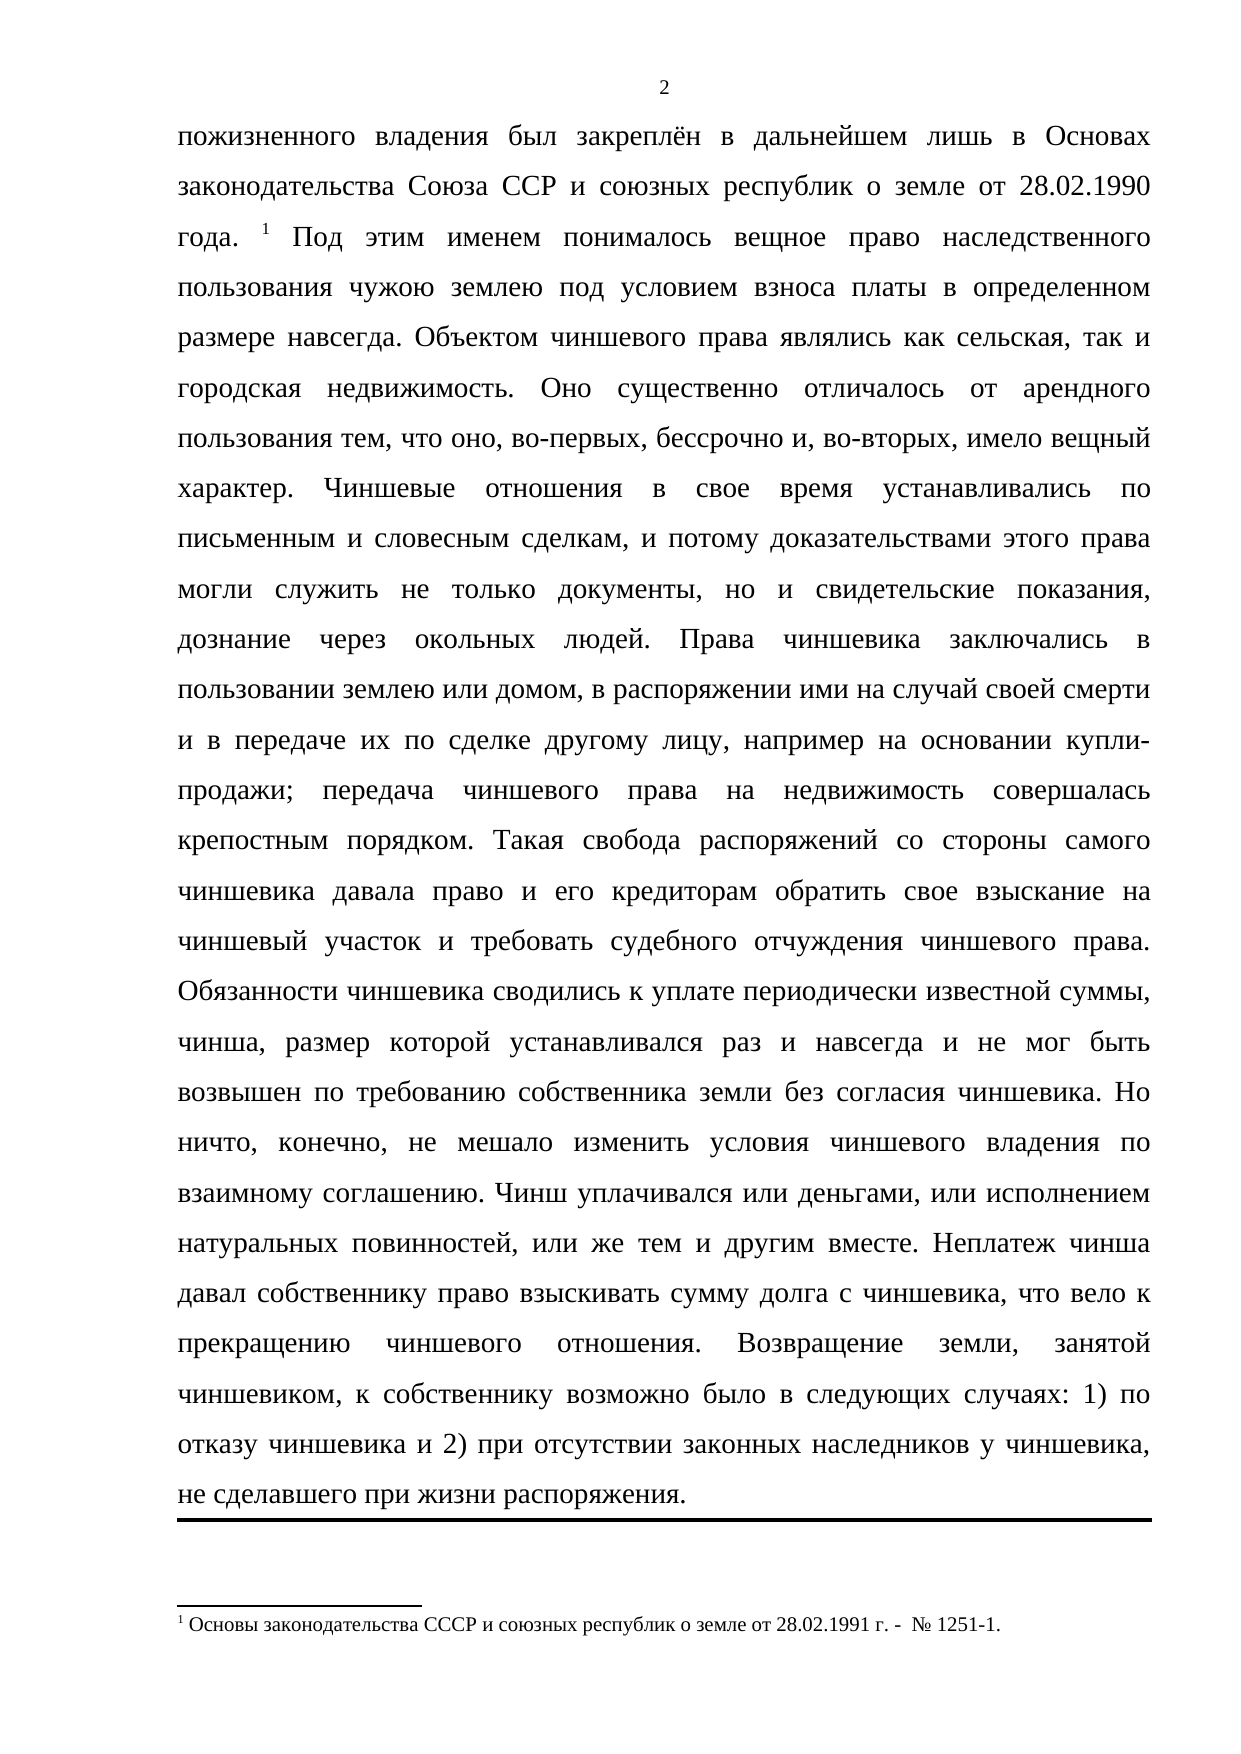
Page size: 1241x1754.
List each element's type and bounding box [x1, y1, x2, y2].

text [177, 118, 1152, 1518]
